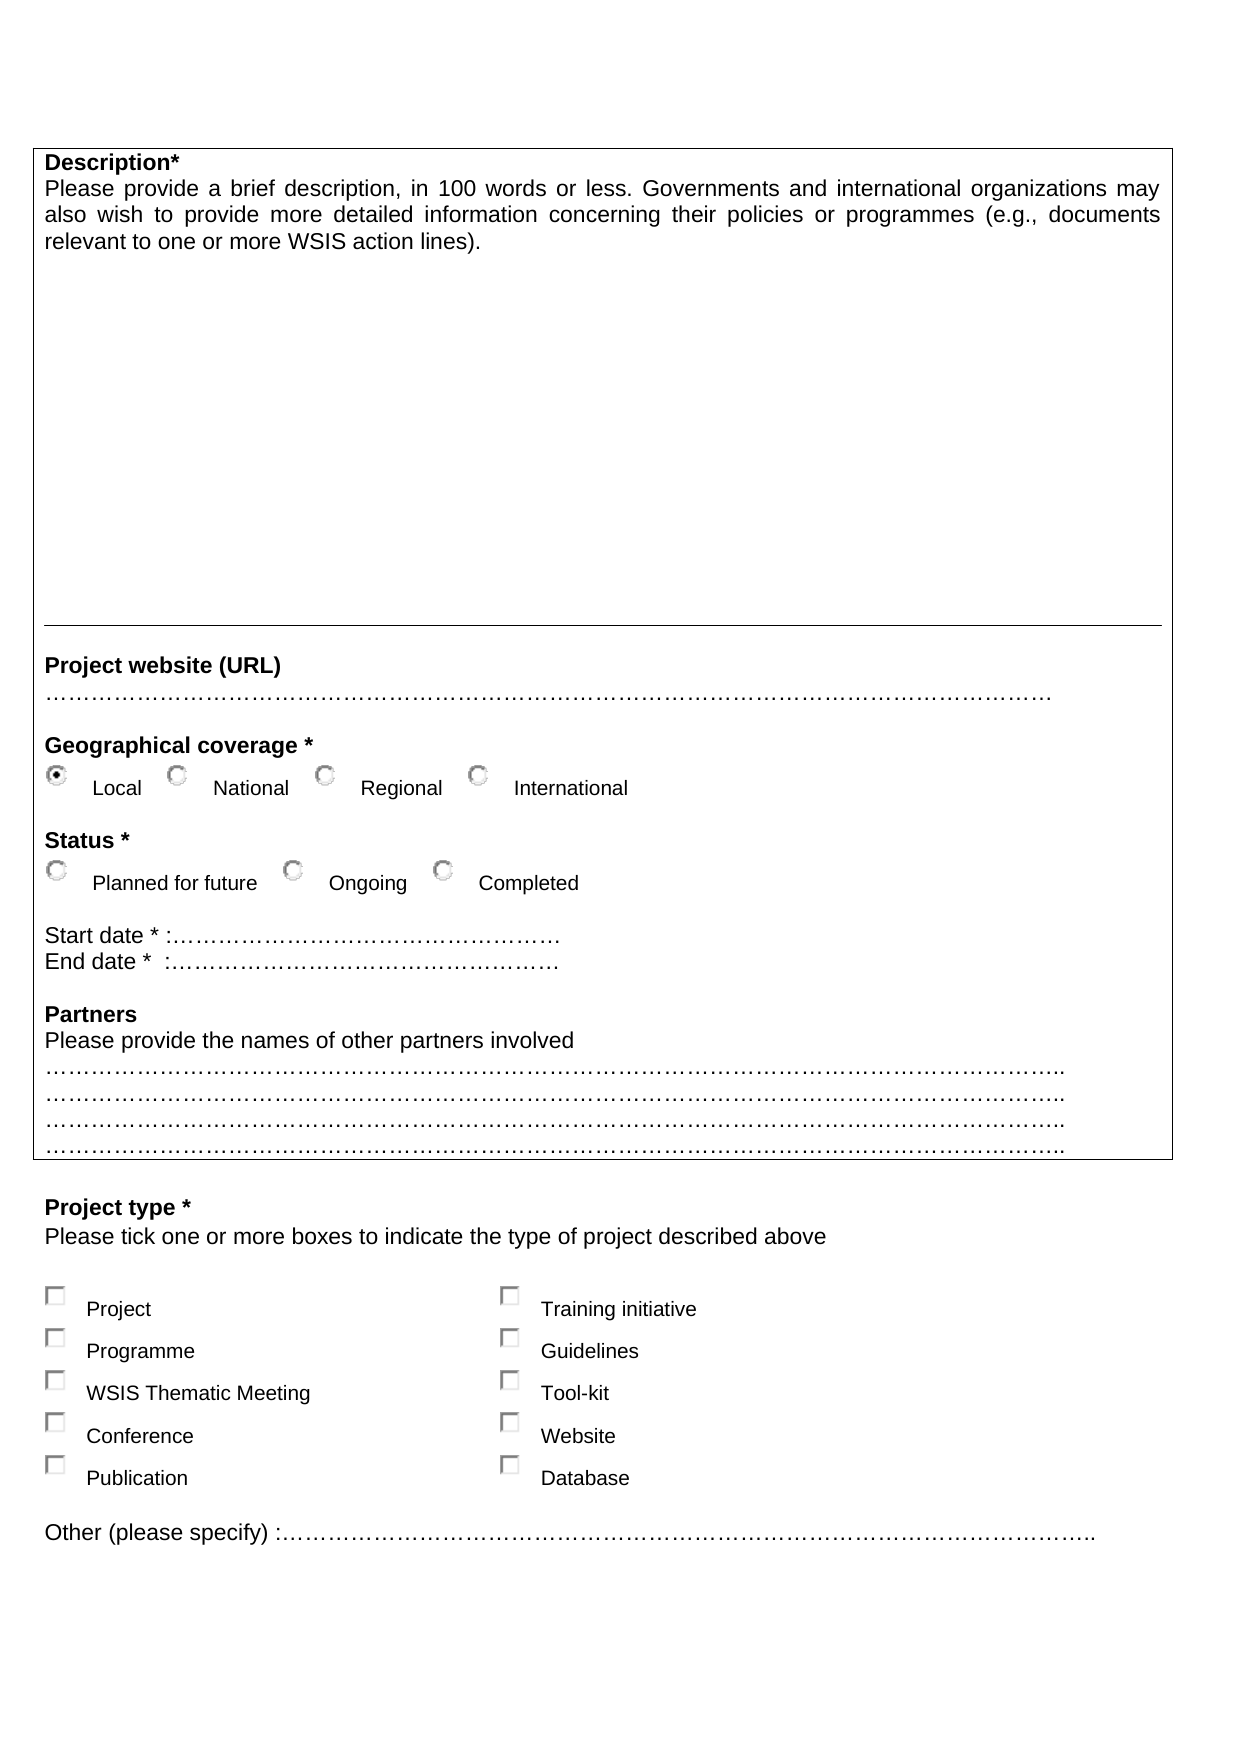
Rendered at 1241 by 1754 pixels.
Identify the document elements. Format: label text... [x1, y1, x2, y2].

text Please tick one or more boxes to indicate the type of project described above [44, 1221, 1181, 1249]
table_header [34, 149, 1172, 1159]
text Project type * [44, 1194, 1181, 1221]
text Other (please specify) :…………………………………………………………………………………………….. [44, 1518, 1181, 1545]
table_header Project Programme WSIS Thematic Meeting Conference Publication [33, 1278, 487, 1490]
table_header Training initiative Guidelines Tool-kit Website Database [488, 1278, 1185, 1490]
